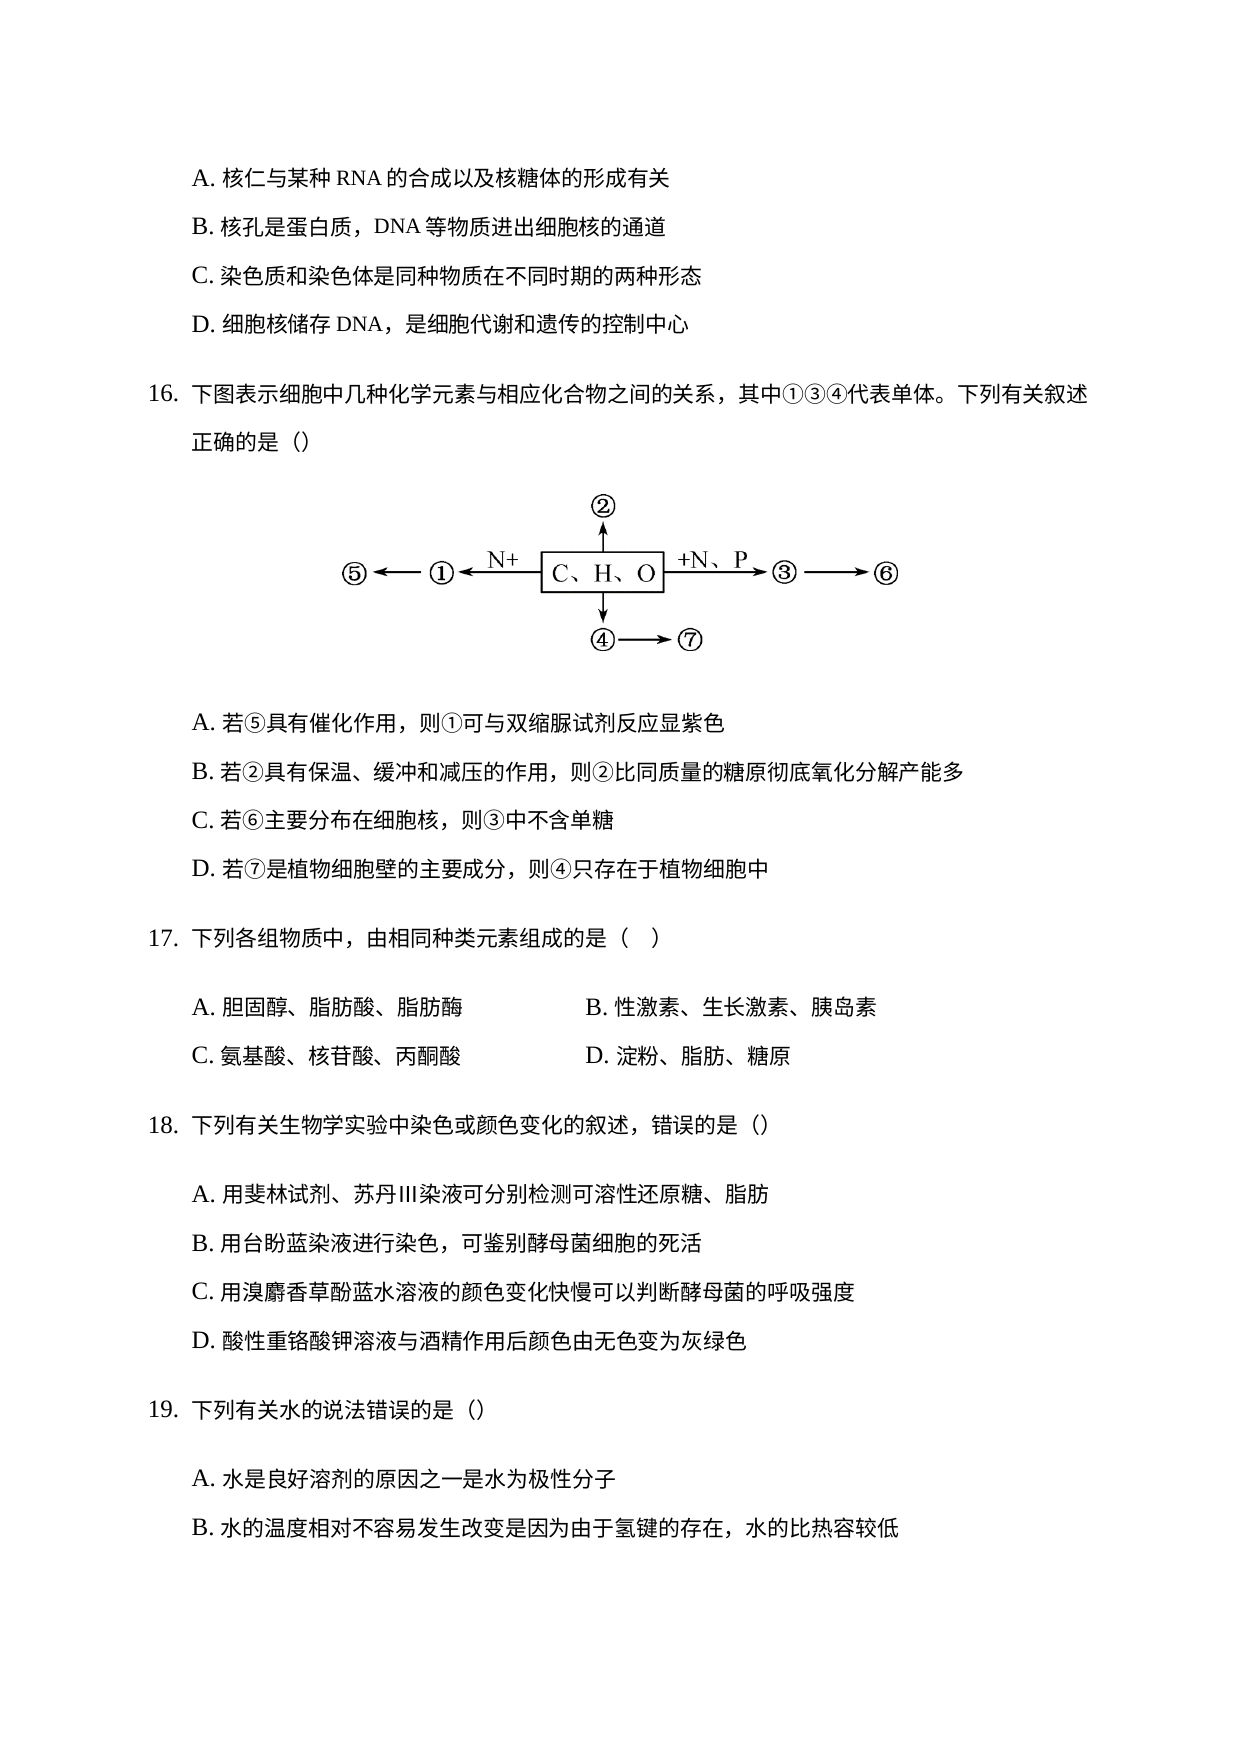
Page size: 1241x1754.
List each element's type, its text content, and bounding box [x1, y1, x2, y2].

list A. 胆固醇、脂肪酸、脂肪酶 B. 性激素、生长激素、胰岛素 C. 氨基酸、核苷酸、丙酮酸 D. 淀粉、脂肪、糖原 [191, 990, 1092, 1071]
list A. 核仁与某种RNA的合成以及核糖体的形成有关 B. 核孔是蛋白质，DNA等物质进出细胞核的通道 C. 染色质和染色体是同种物质在不同时期的两种形态 D. 细胞核储存DNA，是细胞代谢和遗传的控制中心 [191, 161, 1092, 339]
list A. 用斐林试剂、苏丹Ⅲ染液可分别检测可溶性还原糖、脂肪 B. 用台盼蓝染液进行染色，可鉴别酵母菌细胞的死活 C. 用溴麝香草酚蓝水溶液的颜色变化快慢可以判断酵母菌的呼吸强度 D. 酸性重铬酸钾溶液与酒精作用后颜色由无色变为灰绿色 [191, 1177, 1092, 1356]
list 下列各组物质中，由相同种类元素组成的是（ ） [148, 921, 1092, 953]
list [191, 1462, 1092, 1543]
picture [342, 494, 898, 651]
list A. 若⑤具有催化作用，则①可与双缩脲试剂反应显紫色 B. 若②具有保温、缓冲和减压的作用，则②比同质量的糖原彻底氧化分解产能多 C. 若⑥主要分布在细胞核，则③中不含单糖 D. 若⑦是植物细胞壁的主要成分，则④只存在于植物细胞中 [191, 494, 1092, 884]
list 下列有关水的说法错误的是（） [148, 1392, 1092, 1425]
list 下列有关生物学实验中染色或颜色变化的叙述，错误的是（） [148, 1108, 1092, 1140]
list 下图表示细胞中几种化学元素与相应化合物之间的关系，其中①③④代表单体。下列有关叙述正确的是（） [148, 376, 1092, 457]
